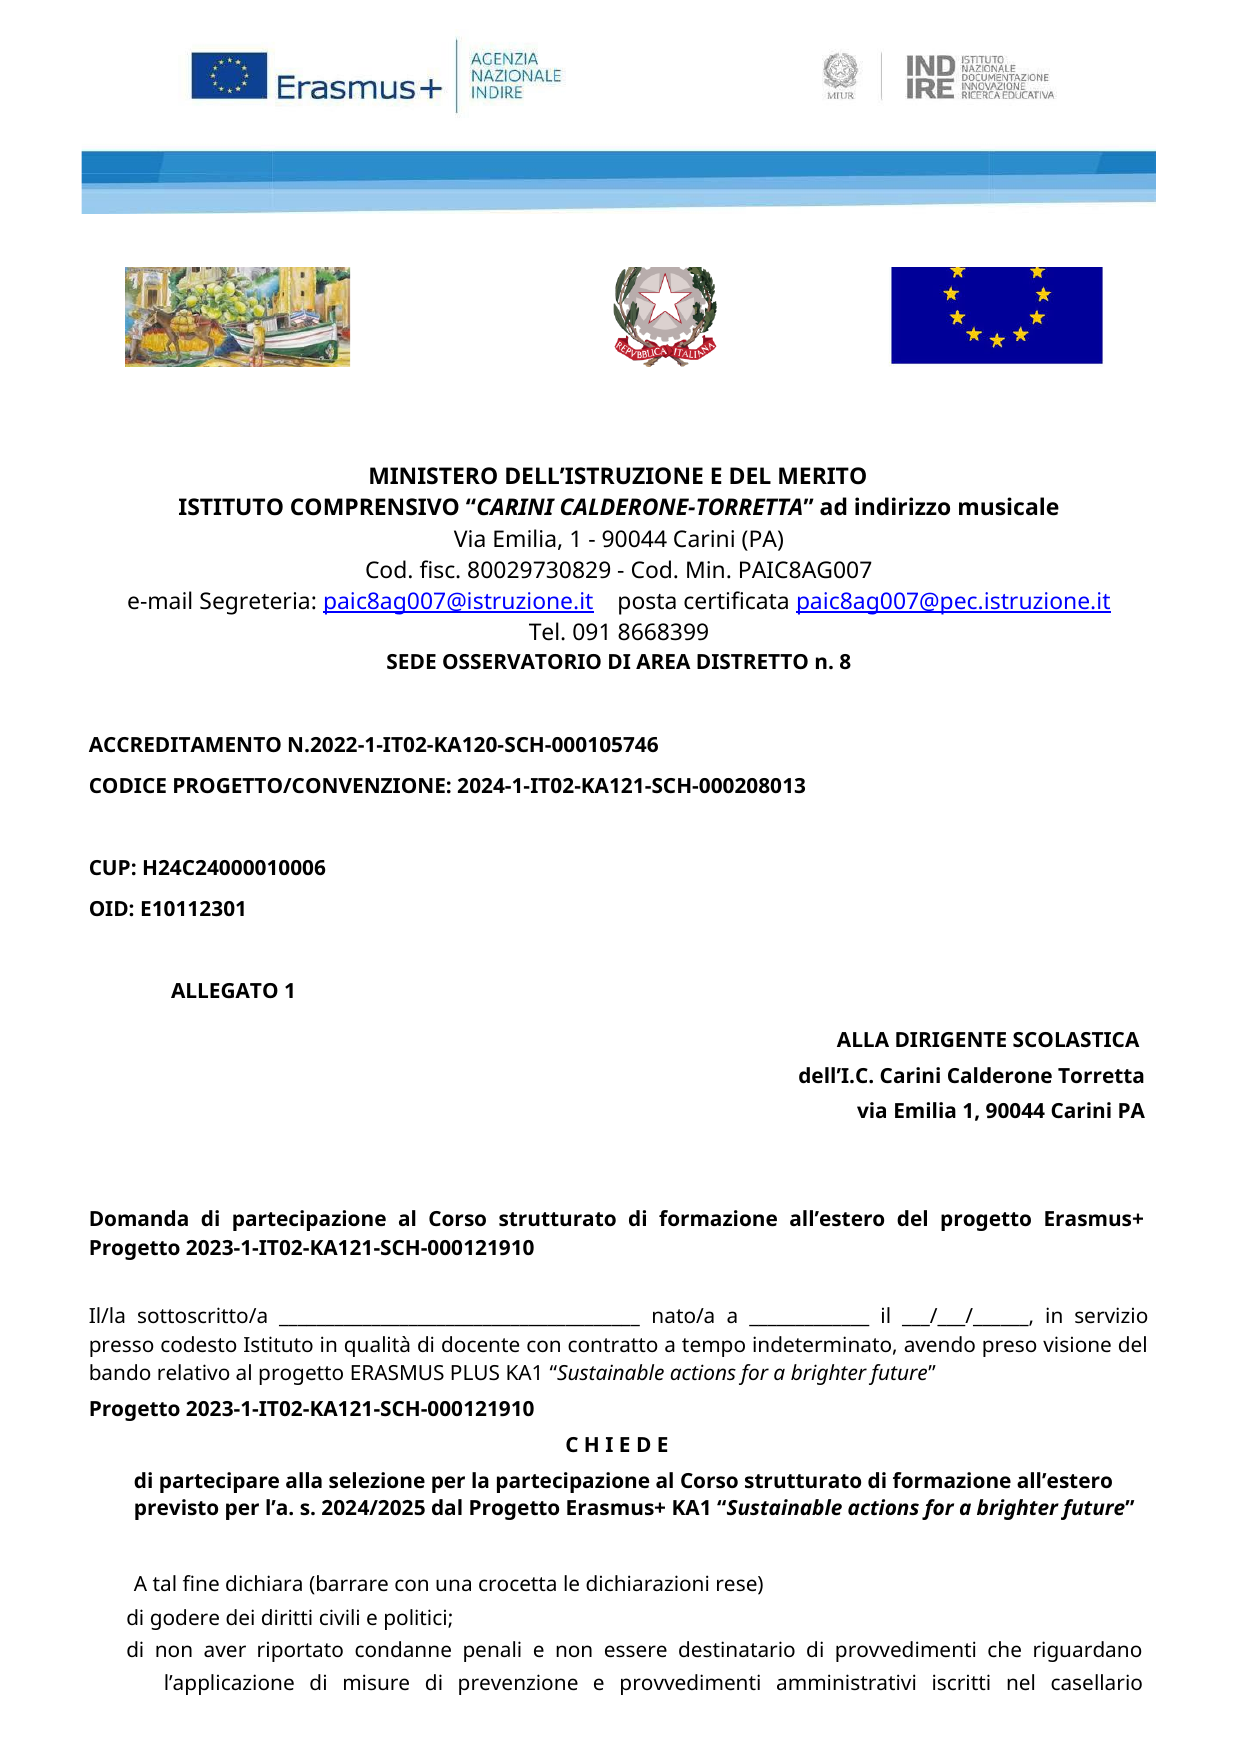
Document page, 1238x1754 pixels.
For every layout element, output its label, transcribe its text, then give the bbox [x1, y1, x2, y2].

text A tal fine dichiara (barrare con una crocetta le dichiarazioni rese) [134, 1569, 1149, 1597]
text via Emilia 1, 90044 Carini PA [88, 1097, 1145, 1125]
text Il/la sottoscritto/a _______________________________________ nato/a a _____________ il ___/___/______, in servizio presso codesto Istituto in qualità di docente con contratto a tempo indeterminato, avendo preso visione del bando relativo al progetto ERASMUS PLUS KA1 “Sustainable actions for a brighter future” [88, 1301, 1149, 1387]
list di godere dei diritti civili e politici; [126, 1603, 1149, 1631]
text MINISTERO DELL’ISTRUZIONE E DEL MERITO [125, 460, 1110, 491]
text ALLA DIRIGENTE SCOLASTICA [88, 1025, 1139, 1053]
text ALLEGATO 1 [171, 977, 1149, 1005]
picture [613, 267, 717, 367]
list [126, 1635, 1144, 1696]
text OID: E10112301 [88, 894, 1149, 923]
text SEDE OSSERVATORIO DI AREA DISTRETTO n. 8 [88, 647, 1149, 676]
picture [81, 29, 1156, 214]
text dell’I.C. Carini Calderone Torretta [88, 1061, 1145, 1089]
text Cod. fisc. 80029730829 - Cod. Min. PAIC8AG007 [88, 554, 1149, 585]
text ACCREDITAMENTO N.2022-1-IT02-KA120-SCH-000105746 [88, 730, 1149, 758]
text Tel. 091 8668399 [88, 616, 1149, 647]
text ISTITUTO COMPRENSIVO “CARINI CALDERONE-TORRETTA” ad indirizzo musicale [88, 491, 1149, 522]
text C H I E D E [88, 1430, 1145, 1458]
picture [125, 267, 350, 367]
text Progetto 2023-1-IT02-KA121-SCH-000121910 [88, 1394, 1145, 1422]
text e-mail Segreteria: paic8ag007@istruzione.it posta certificata paic8ag007@pec.istruzione.it [92, 585, 1145, 616]
text di partecipare alla selezione per la partecipazione al Corso strutturato di formazione all’estero previsto per l’a. s. 2024/2025 dal Progetto Erasmus+ KA1 “Sustainable actions for a brighter future” [134, 1467, 1140, 1521]
picture [888, 267, 1105, 367]
text Domanda di partecipazione al Corso strutturato di formazione all’estero del progetto Erasmus+ Progetto 2023-1-IT02-KA121-SCH-000121910 [88, 1204, 1145, 1261]
text CODICE PROGETTO/CONVENZIONE: 2024-1-IT02-KA121-SCH-000208013 [88, 771, 1149, 799]
text Via Emilia, 1 - 90044 Carini (PA) [88, 522, 1149, 554]
text CUP: H24C24000010006 [88, 853, 1149, 882]
